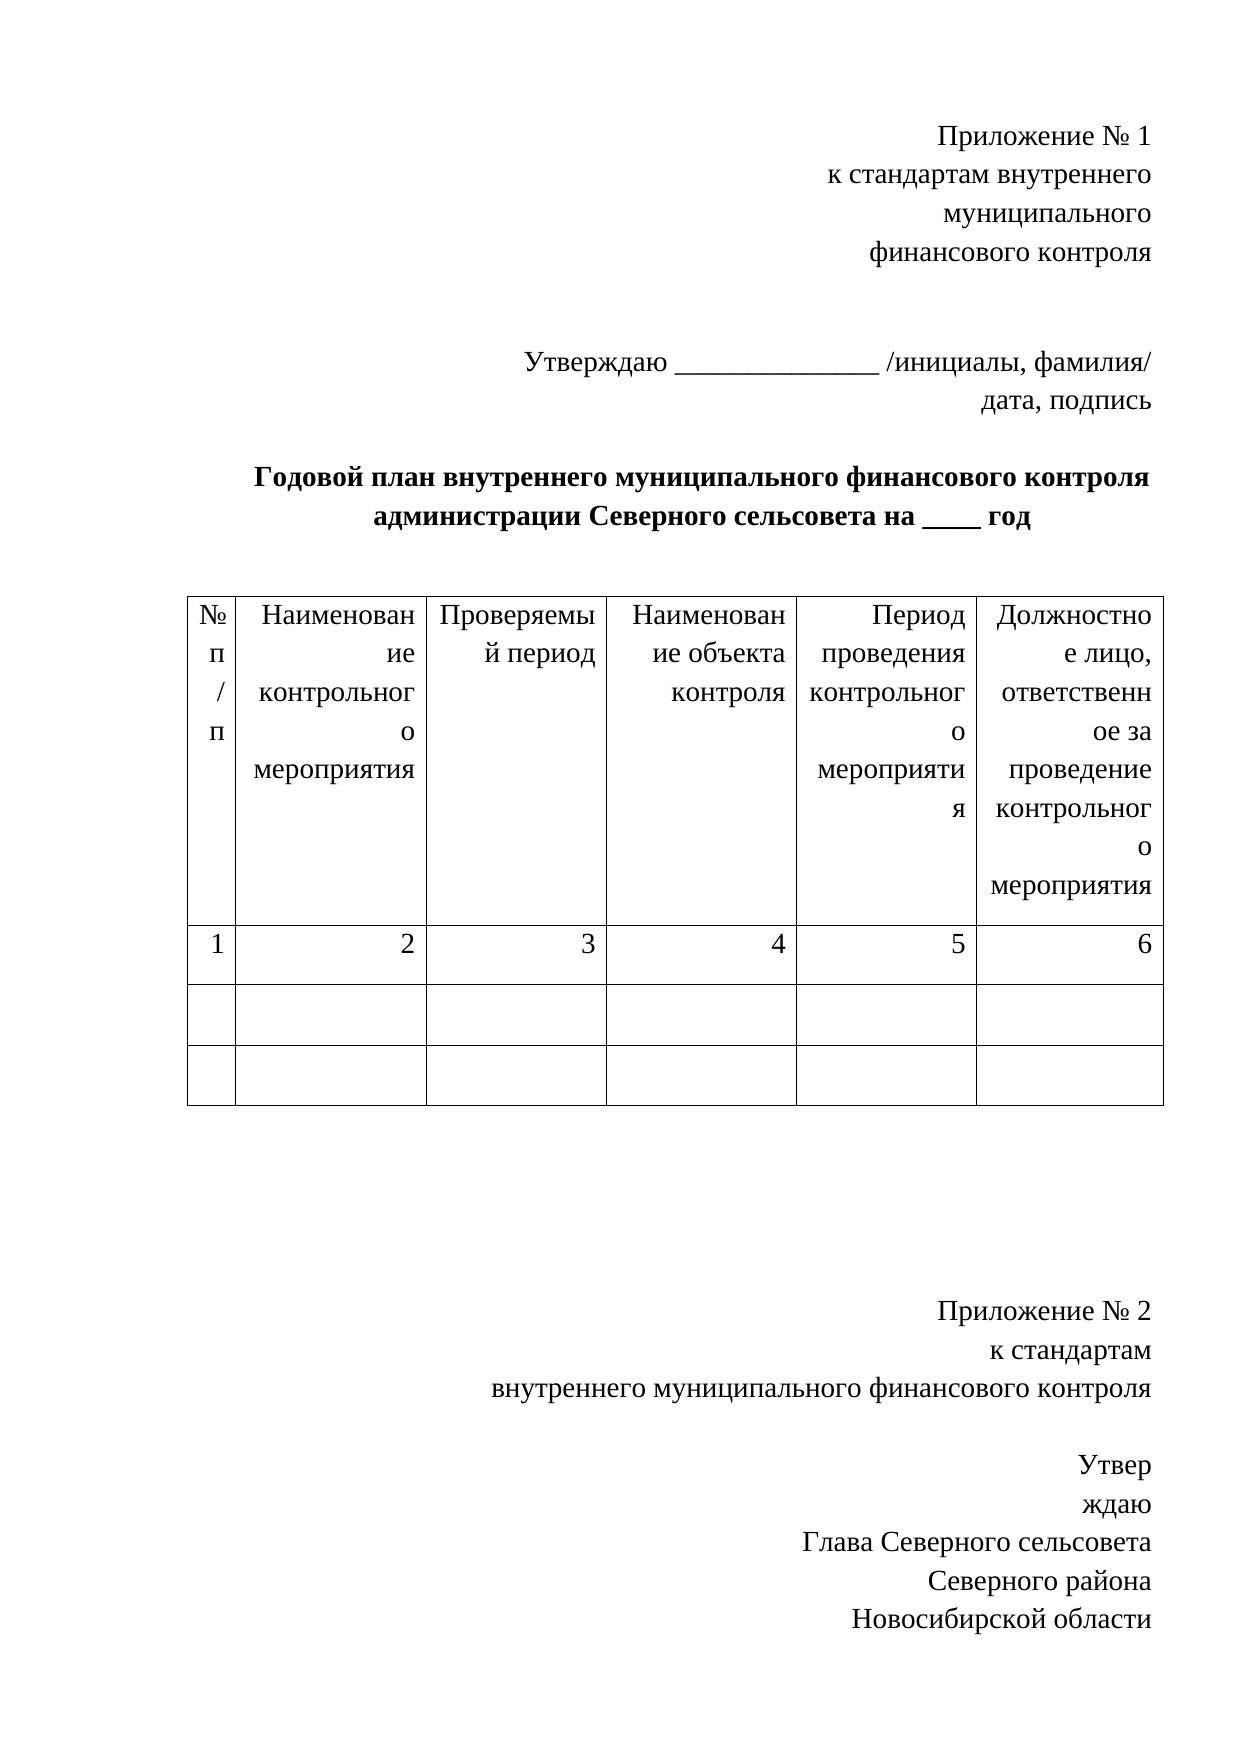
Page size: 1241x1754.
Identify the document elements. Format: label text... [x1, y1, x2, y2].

table_cell [236, 1046, 426, 1105]
table_cell [236, 985, 426, 1045]
table_cell 3 [427, 926, 606, 984]
table_cell [427, 1046, 606, 1105]
table_header № п/ п [188, 597, 235, 925]
table_cell [977, 1046, 1163, 1105]
table_cell [797, 1046, 976, 1105]
list Новосибирской области [252, 1602, 1152, 1635]
table_cell [977, 985, 1163, 1045]
list Глава Северного сельсовета [252, 1524, 1152, 1558]
table_cell 2 [236, 926, 426, 984]
list Утверждаю [252, 1447, 1152, 1519]
table_cell 5 [797, 926, 976, 984]
table_cell [188, 985, 235, 1045]
table_header Должностное лицо, ответственное за проведение контрольного мероприятия [977, 597, 1163, 925]
table_header Наименование контрольного мероприятия [236, 597, 426, 925]
list к стандартам внутреннего [252, 157, 1152, 190]
table_header Период проведения контрольного мероприятия [797, 597, 976, 925]
list финансового контроля [252, 234, 1152, 267]
list Приложение № 1 [252, 118, 1152, 152]
list Утверждаю ______________ /инициалы, фамилия/ [252, 311, 1152, 377]
list к стандартам внутреннего муниципального финансового контроля [252, 1332, 1152, 1404]
list дата, подпись [252, 382, 1152, 416]
table_cell [607, 985, 796, 1045]
list Годовой план внутреннего муниципального финансового контроля администрации Северного сельсовета на ____ год [252, 459, 1152, 532]
list Приложение № 2 [252, 1260, 1152, 1327]
table_cell [607, 1046, 796, 1105]
table_cell 6 [977, 926, 1163, 984]
table_cell [797, 985, 976, 1045]
table_cell 1 [188, 926, 235, 984]
list муниципального [252, 195, 1152, 229]
table_cell 4 [607, 926, 796, 984]
table_header Проверяемый период [427, 597, 606, 925]
table_cell [188, 1046, 235, 1105]
list Северного района [252, 1563, 1152, 1597]
table_cell [427, 985, 606, 1045]
table_header Наименование объекта контроля [607, 597, 796, 925]
